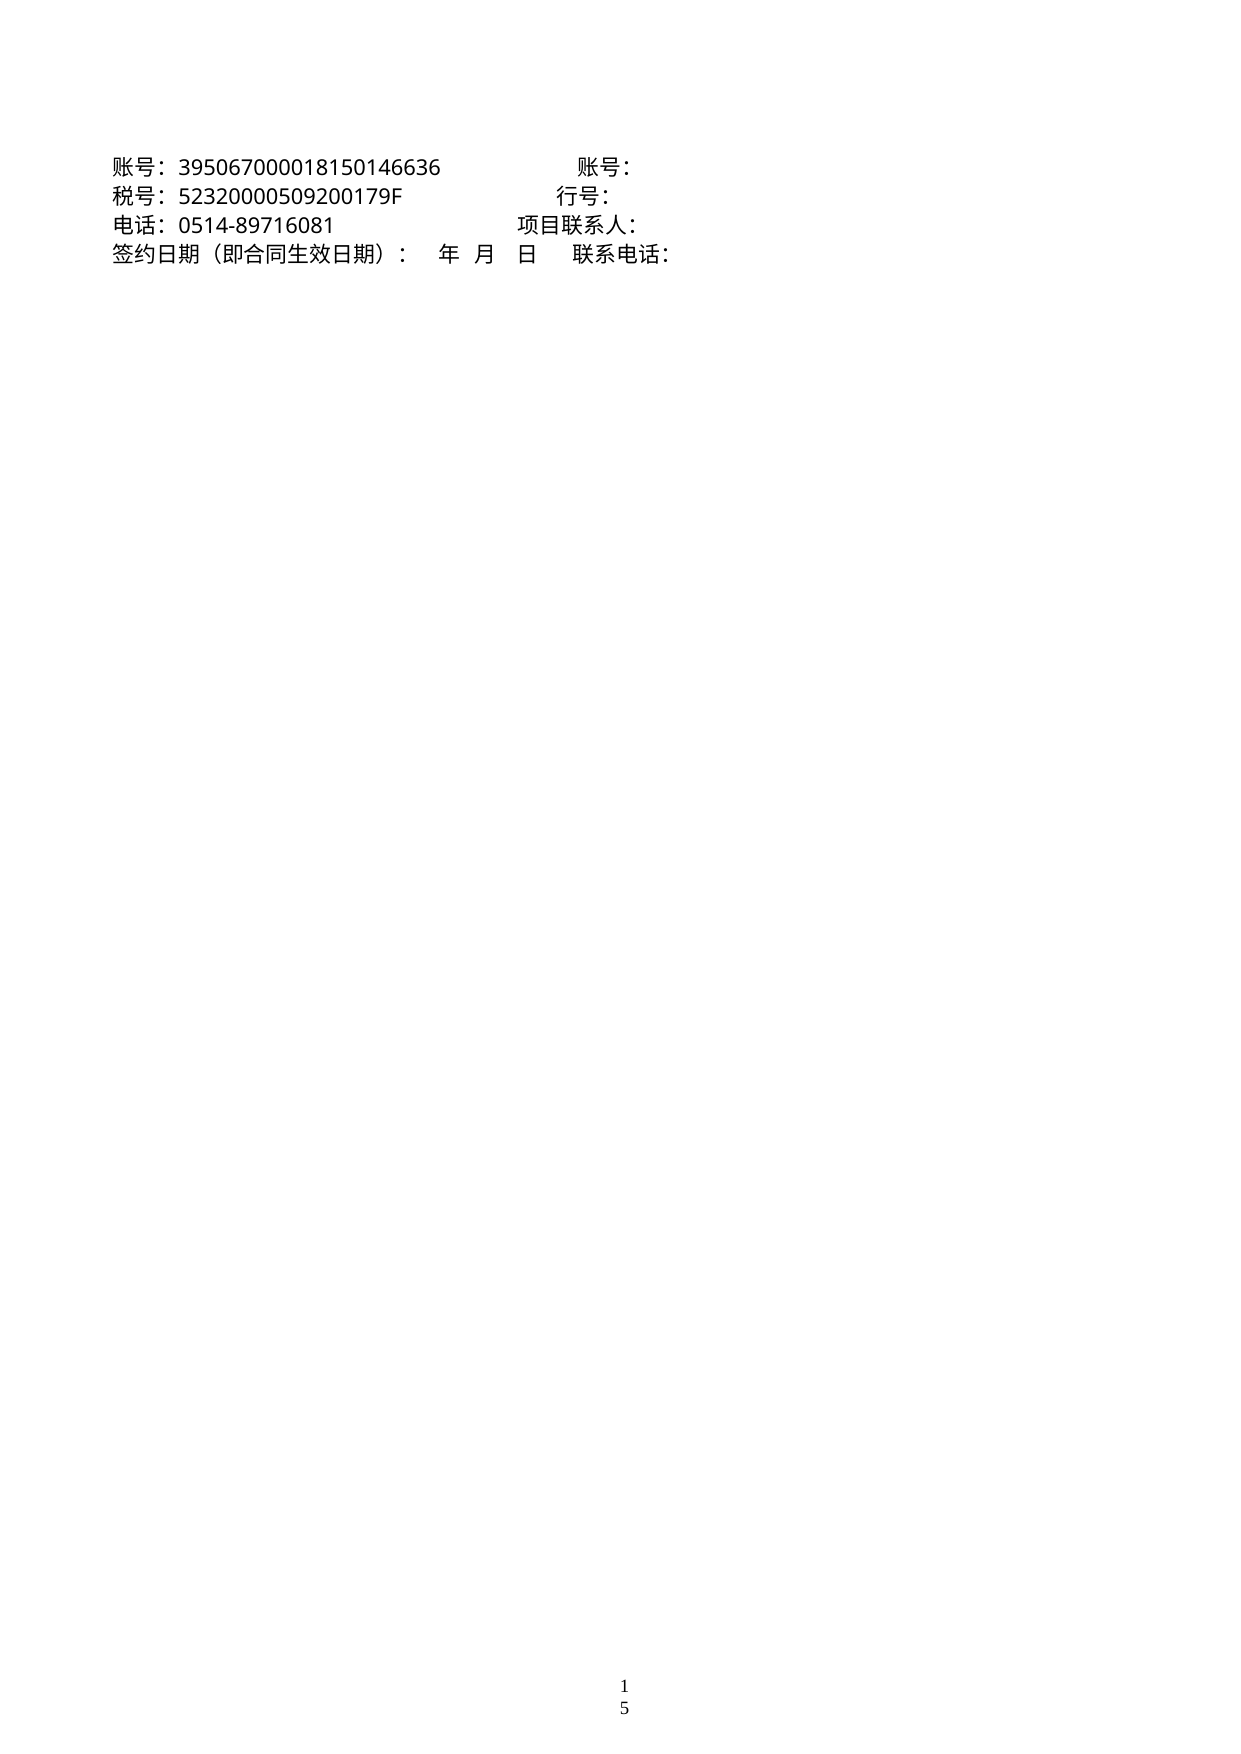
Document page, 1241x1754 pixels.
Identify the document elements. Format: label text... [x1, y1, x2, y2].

text 签约日期（即合同生效日期）： 年 月 日 联系电话： [112, 239, 1128, 269]
text 电话：0514-89716081 项目联系人： [112, 210, 1128, 239]
text 账号：395067000018150146636 账号： [112, 152, 1128, 181]
text 税号：52320000509200179F 行号： [112, 181, 1128, 210]
